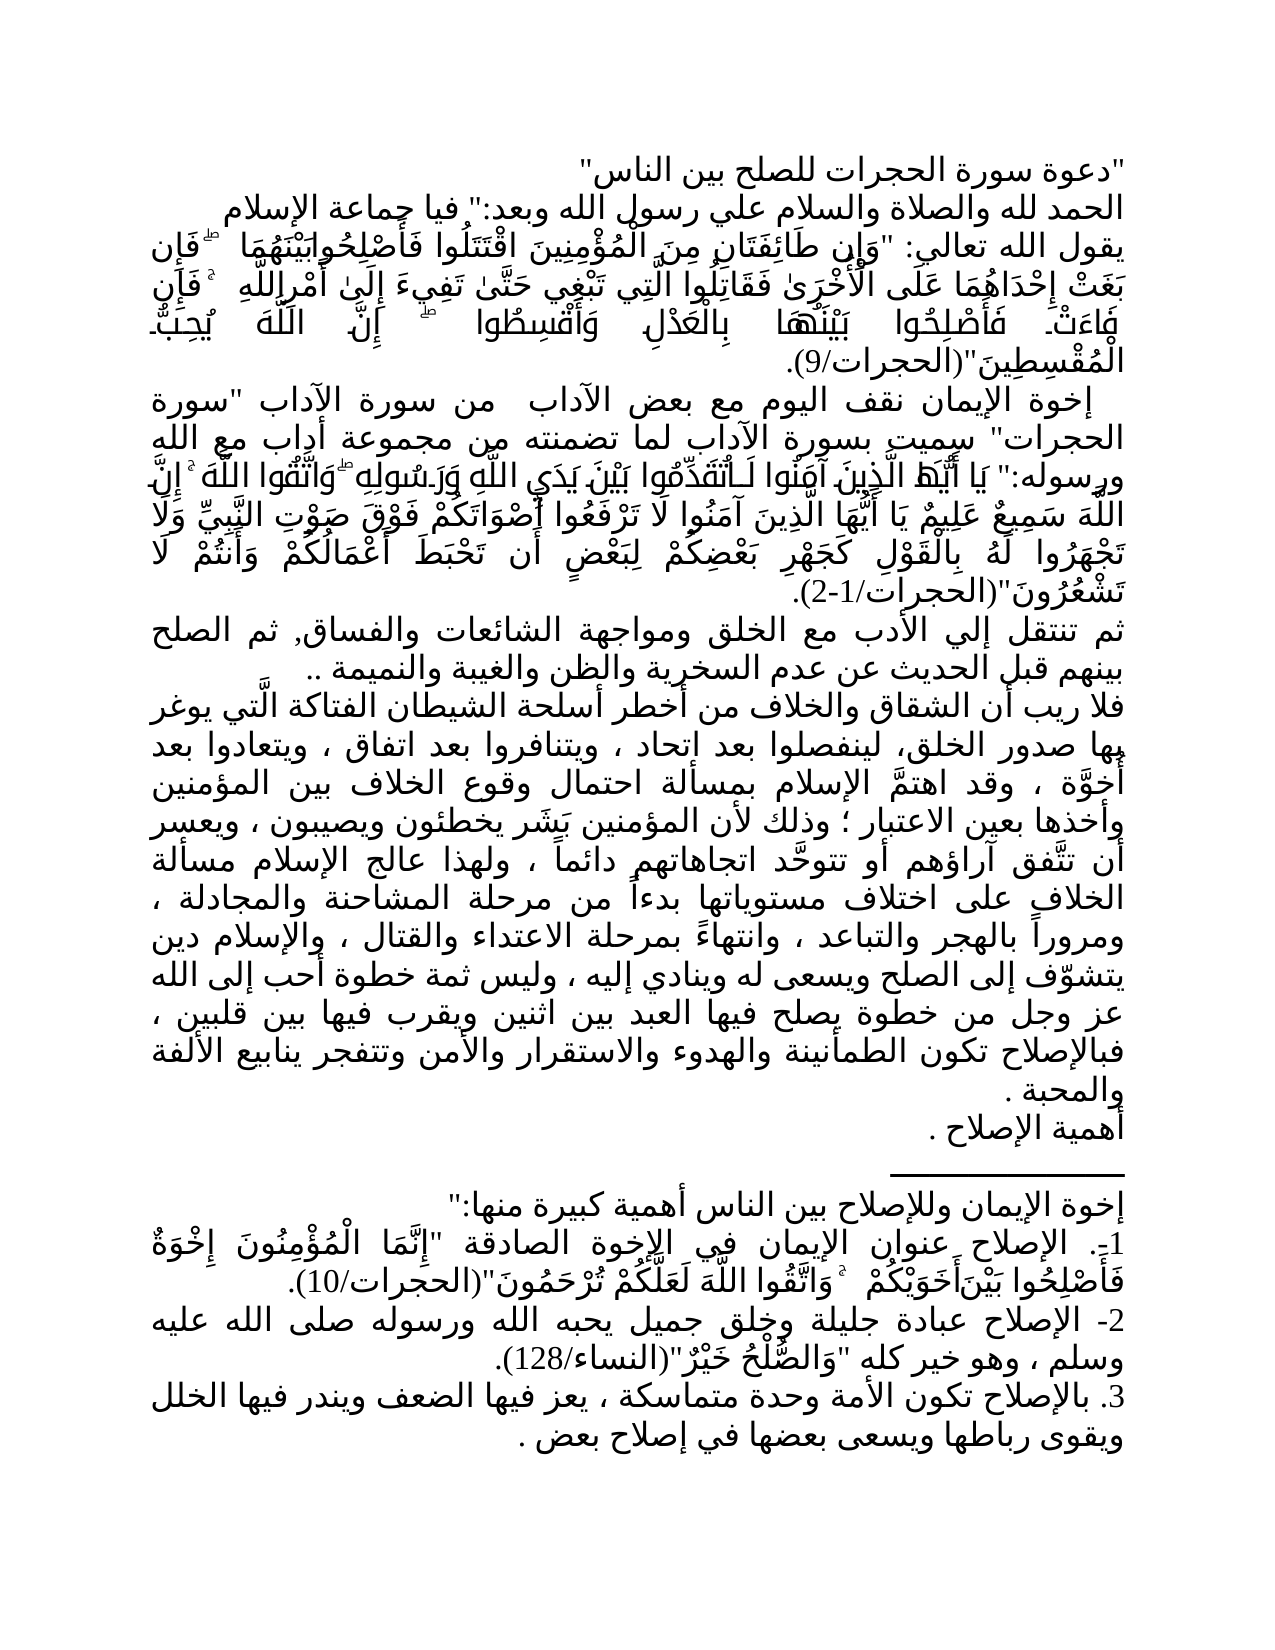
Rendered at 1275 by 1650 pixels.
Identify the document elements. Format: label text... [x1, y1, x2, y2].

text 3. بالإصلاح تكون الأمة وحدة متماسكة ، يعز فيها الضعف ويندر فيها الخلل ويقوى رباطها ويسعى بعضها في إصلاح بعض . [150, 1377, 1125, 1453]
text ثم تنتقل إلي الأدب مع الخلق ومواجهة الشائعات والفساق, ثم الصلح بينهم قبل الحديث عن عدم السخرية والظن والغيبة والنميمة .. [150, 610, 1125, 687]
text فلا ريب أن الشقاق والخلاف من أخطر أسلحة الشيطان الفتاكة الَّتي يوغر بها صدور الخلق، لينفصلوا بعد اتحاد ، ويتنافروا بعد اتفاق ، ويتعادوا بعد أُخوَّة ، وقد اهتمَّ الإسلام بمسألة احتمال وقوع الخلاف بين المؤمنين وأخذها بعين الاعتبار ؛ وذلك لأن المؤمنين بَشَر يخطئون ويصيبون ، ويعسر أن تتَّفق آراؤهم أو تتوحَّد اتجاهاتهم دائماً ، ولهذا عالج الإسلام مسألة الخلاف على اختلاف مستوياتها بدءاً من مرحلة المشاحنة والمجادلة ، ومروراً بالهجر والتباعد ، وانتهاءً بمرحلة الاعتداء والقتال ، والإسلام دين يتشوّف إلى الصلح ويسعى له وينادي إليه ، وليس ثمة خطوة أحب إلى الله عز وجل من خطوة يصلح فيها العبد بين اثنين ويقرب فيها بين قلبين ، فبالإصلاح تكون الطمأنينة والهدوء والاستقرار والأمن وتتفجر ينابيع الألفة والمحبة . [150, 687, 1125, 1108]
text يقول الله تعالي: "وَإِن طَائِفَتَانِ مِنَ الْمُؤْمِنِينَ اقْتَتَلُوا فَأَصْلِحُوا بَيْنَهُمَا ۖ فَإِن بَغَتْ إِحْدَاهُمَا عَلَى الْأُخْرَىٰ فَقَاتِلُوا الَّتِي تَبْغِي حَتَّىٰ تَفِيءَ إِلَىٰ أَمْرِ اللَّهِ ۚ فَإِن فَاءَتْ فَأَصْلِحُوا بَيْنَهُمَا بِالْعَدْلِ وَأَقْسِطُوا ۖ إِنَّ اللَّهَ يُحِبُّ الْمُقْسِطِينَ"(الحجرات/9). [150, 227, 1125, 380]
text أهمية الإصلاح . [150, 1108, 1125, 1147]
text ــــــــــــــــــــــــ [150, 1147, 1125, 1185]
text إخوة الإيمان نقف اليوم مع بعض الآداب من سورة الآداب "سورة الحجرات" سميت بسورة الآداب لما تضمنته من مجموعة أداب مع الله ورسوله:" يَا أَيُّهَا الَّذِينَ آمَنُوا لَا تُقَدِّمُوا بَيْنَ يَدَيِ اللَّهِ وَرَسُولِهِ ۖ وَاتَّقُوا اللَّهَ ۚ إِنَّ اللَّهَ سَمِيعٌ عَلِيمٌ يَا أَيُّهَا الَّذِينَ آمَنُوا لَا تَرْفَعُوا أَصْوَاتَكُمْ فَوْقَ صَوْتِ النَّبِيِّ وَلَا تَجْهَرُوا لَهُ بِالْقَوْلِ كَجَهْرِ بَعْضِكُمْ لِبَعْضٍ أَن تَحْبَطَ أَعْمَالُكُمْ وَأَنتُمْ لَا تَشْعُرُونَ"(الحجرات/1-2). [150, 380, 1125, 610]
text "دعوة سورة الحجرات للصلح بين الناس" [150, 150, 1125, 188]
text 1-. الإصلاح عنوان الإيمان في الإخوة الصادقة "إِنَّمَا الْمُؤْمِنُونَ إِخْوَةٌ فَأَصْلِحُوا بَيْنَ أَخَوَيْكُمْ ۚ وَاتَّقُوا اللَّهَ لَعَلَّكُمْ تُرْحَمُونَ"(الحجرات/10). [150, 1223, 1125, 1300]
text الحمد لله والصلاة والسلام علي رسول الله وبعد:" فيا جماعة الإسلام [150, 188, 1125, 227]
text إخوة الإيمان وللإصلاح بين الناس أهمية كبيرة منها:" [150, 1185, 1125, 1223]
text 2- الإصلاح عبادة جليلة وخلق جميل يحبه الله ورسوله صلى الله عليه وسلم ، وهو خير كله "وَالصُّلْحُ خَيْرٌ"(النساء/128). [150, 1300, 1125, 1377]
